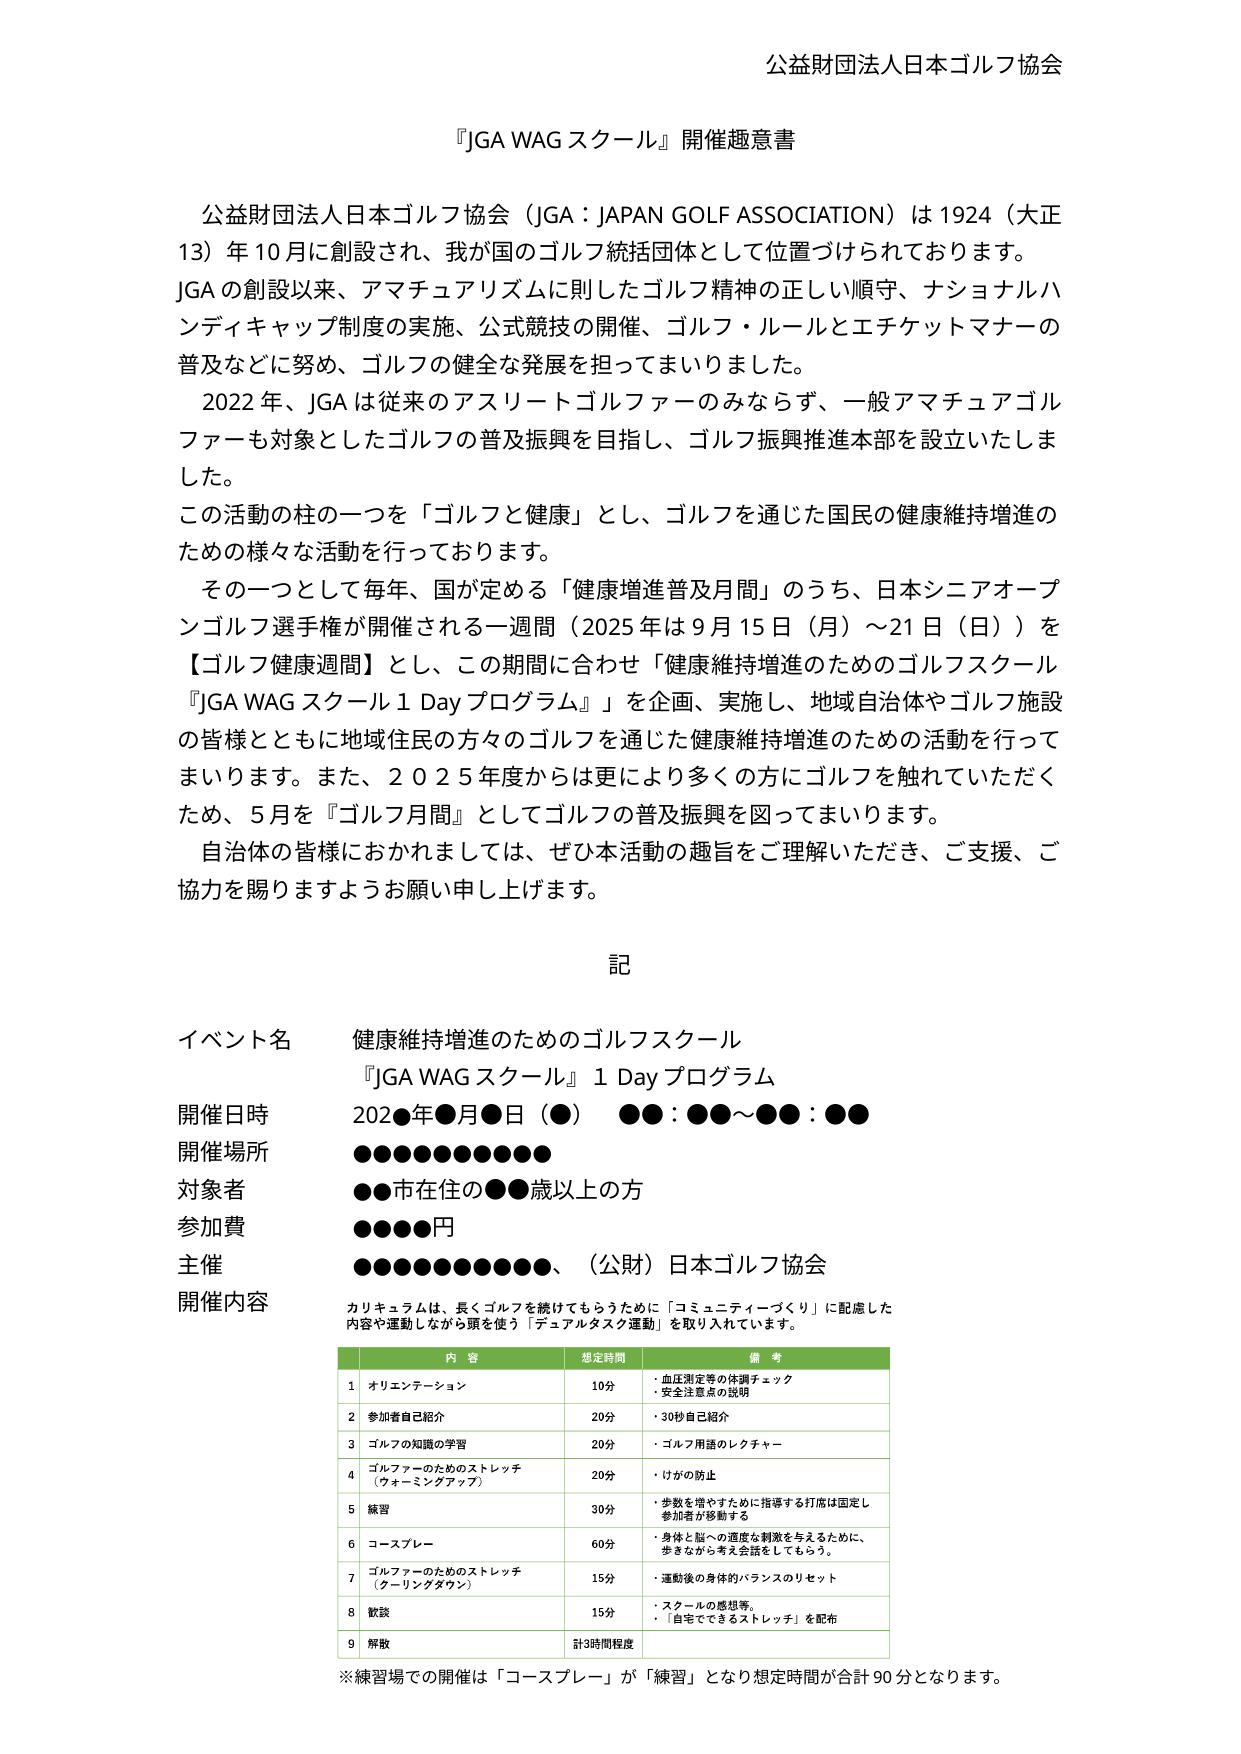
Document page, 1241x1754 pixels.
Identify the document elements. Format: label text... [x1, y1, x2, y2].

text 開催場所 ●●●●●●●●●● [177, 1132, 1063, 1169]
picture [307, 1300, 905, 1663]
text 対象者 ●●市在住の●●歳以上の方 [177, 1169, 1063, 1207]
text その一つとして毎年、国が定める「健康増進普及月間」のうち、日本シニアオープンゴルフ選手権が開催される一週間（2025年は9月15日（月）～21日（日））を【ゴルフ健康週間】とし、この期間に合わせ「健康維持増進のためのゴルフスクール『JGA WAGスクール１Dayプログラム』」を企画、実施し、地域自治体やゴルフ施設の皆様とともに地域住民の方々のゴルフを通じた健康維持増進のための活動を行ってまいります。また、２０２５年度からは更により多くの方にゴルフを触れていただくため、５月を『ゴルフ月間』としてゴルフの普及振興を図ってまいります。 [177, 569, 1063, 832]
text 参加費 ●●●●円 [177, 1207, 1063, 1244]
text ※練習場での開催は「コースプレー」が「練習」となり想定時間が合計90分となります。 [177, 1657, 1063, 1694]
text イベント名 健康維持増進のためのゴルフスクール [177, 1019, 1063, 1057]
text 開催内容 [177, 1282, 1063, 1319]
text 『JGA WAGスクール』開催趣意書 [177, 119, 1063, 157]
text 公益財団法人日本ゴルフ協会 [177, 44, 1063, 82]
text 主催 ●●●●●●●●●●、（公財）日本ゴルフ協会 [177, 1244, 1063, 1282]
text 2022年、JGAは従来のアスリートゴルファーのみならず、一般アマチュアゴルファーも対象としたゴルフの普及振興を目指し、ゴルフ振興推進本部を設立いたしました。 [177, 382, 1063, 494]
text JGAの創設以来、アマチュアリズムに則したゴルフ精神の正しい順守、ナショナルハンディキャップ制度の実施、公式競技の開催、ゴルフ・ルールとエチケットマナーの普及などに努め、ゴルフの健全な発展を担ってまいりました。 [177, 269, 1063, 382]
text この活動の柱の一つを「ゴルフと健康」とし、ゴルフを通じた国民の健康維持増進のための様々な活動を行っております。 [177, 494, 1063, 569]
text 公益財団法人日本ゴルフ協会（JGA：JAPAN GOLF ASSOCIATION）は1924（大正13）年10月に創設され、我が国のゴルフ統括団体として位置づけられております。 [177, 194, 1063, 269]
text 『JGA WAGスクール』１Dayプログラム [177, 1057, 1063, 1094]
text 記 [177, 944, 1063, 982]
text 開催日時 202●年●月●日（●） ●●：●●～●●：●● [177, 1094, 1063, 1132]
text 自治体の皆様におかれましては、ぜひ本活動の趣旨をご理解いただき、ご支援、ご協力を賜りますようお願い申し上げます。 [177, 832, 1063, 907]
